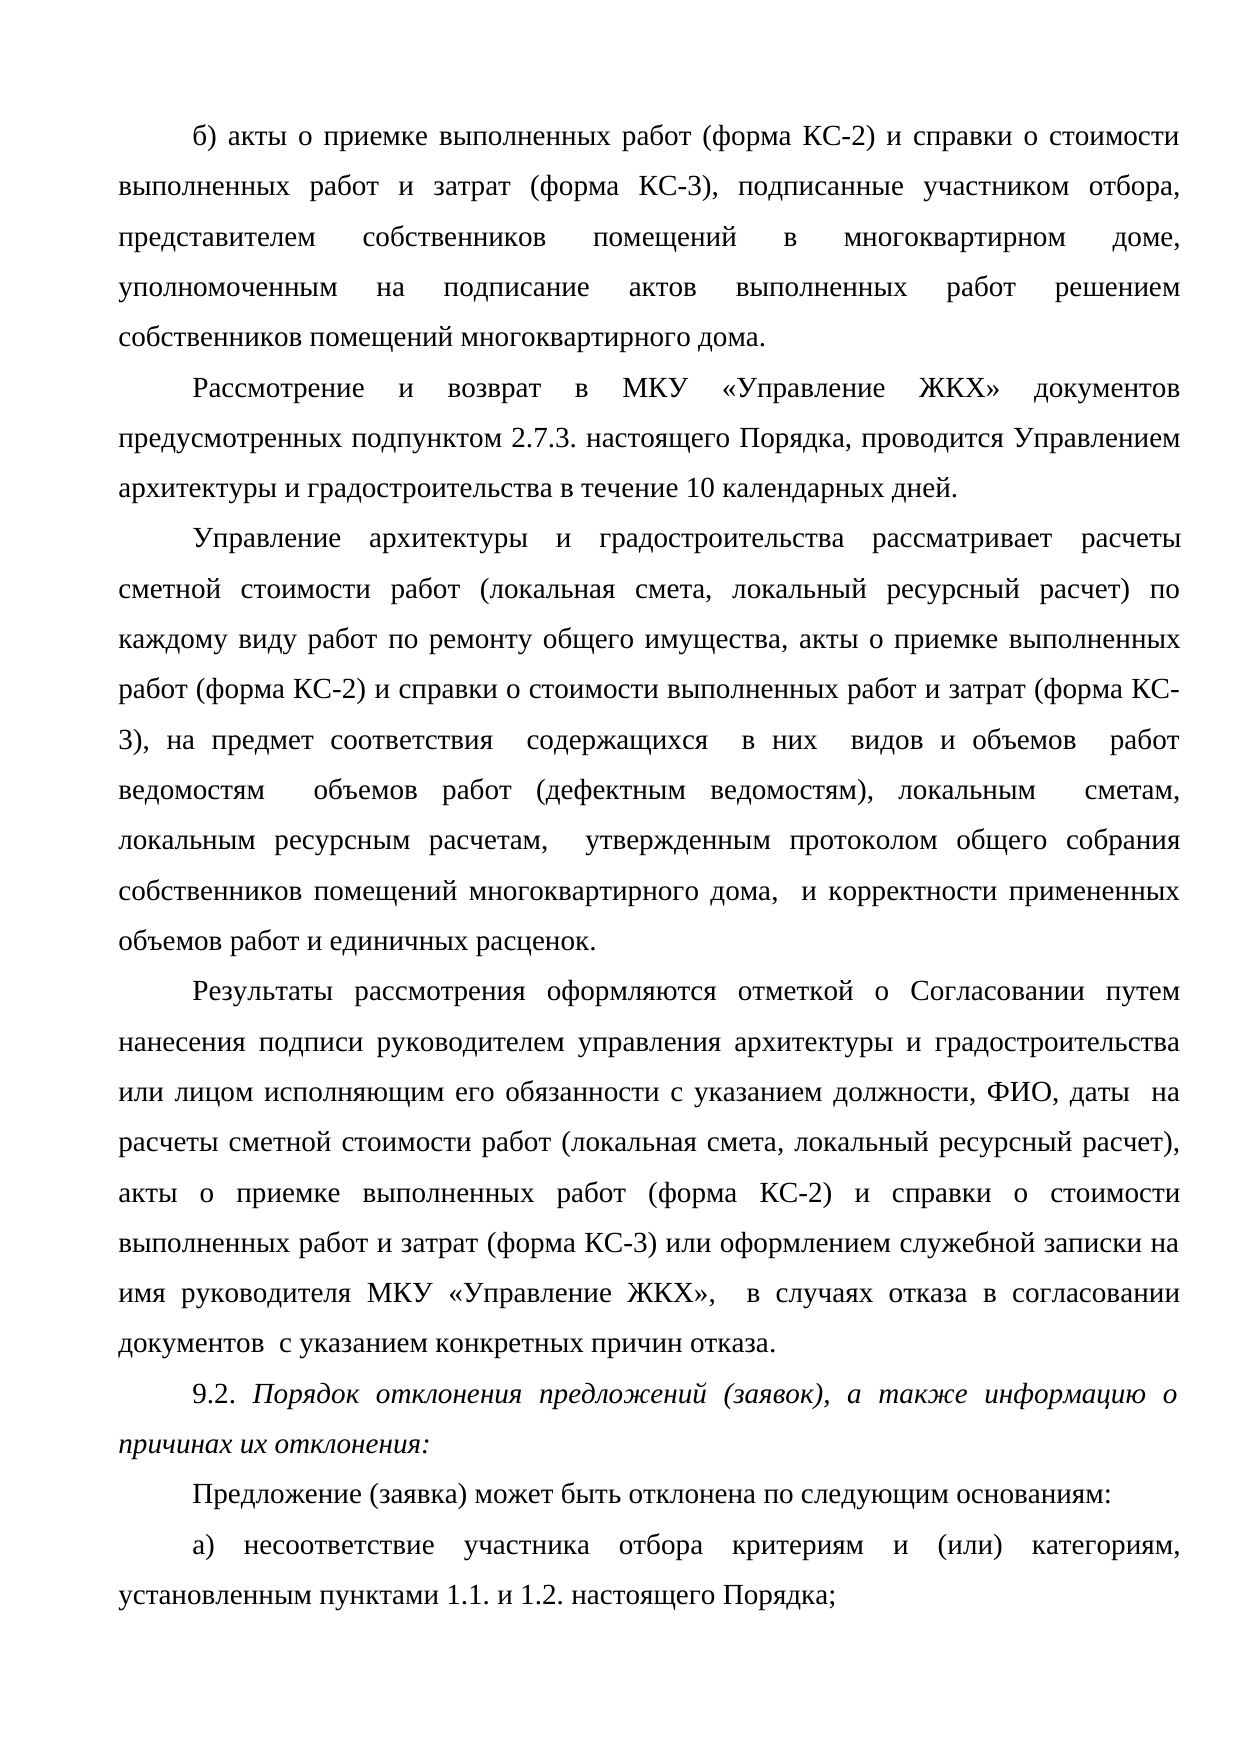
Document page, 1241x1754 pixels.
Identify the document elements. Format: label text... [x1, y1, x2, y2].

text а) несоответствие участника отбора критериям и (или) категориям, установленным пунктами 1.1. и 1.2. настоящего Порядка; [118, 1527, 1181, 1611]
text Рассмотрение и возврат в МКУ «Управление ЖКХ» документов предусмотренных подпунктом 2.7.3. настоящего Порядка, проводится Управлением архитектуры и градостроительства в течение 10 календарных дней. [118, 370, 1181, 504]
text Управление архитектуры и градостроительства рассматривает расчеты сметной стоимости работ (локальная смета, локальный ресурсный расчет) по каждому виду работ по ремонту общего имущества, акты о приемке выполненных работ (форма КС-2) и справки о стоимости выполненных работ и затрат (форма КС-3), на предмет соответствия содержащихся в них видов и объемов работ ведомостям объемов работ (дефектным ведомостям), локальным сметам, локальным ресурсным расчетам, утвержденным протоколом общего собрания собственников помещений многоквартирного дома, и корректности примененных объемов работ и единичных расценок. [118, 521, 1181, 957]
text Результаты рассмотрения оформляются отметкой о Согласовании путем нанесения подписи руководителем управления архитектуры и градостроительства или лицом исполняющим его обязанности с указанием должности, ФИО, даты на расчеты сметной стоимости работ (локальная смета, локальный ресурсный расчет), акты о приемке выполненных работ (форма КС-2) и справки о стоимости выполненных работ и затрат (форма КС-3) или оформлением служебной записки на имя руководителя МКУ «Управление ЖКХ», в случаях отказа в согласовании документов с указанием конкретных причин отказа. [118, 973, 1181, 1359]
text Предложение (заявка) может быть отклонена по следующим основаниям: [118, 1477, 1181, 1510]
text б) акты о приемке выполненных работ (форма КС-2) и справки о стоимости выполненных работ и затрат (форма КС-3), подписанные участником отбора, представителем собственников помещений в многоквартирном доме, уполномоченным на подписание актов выполненных работ решением собственников помещений многоквартирного дома. [118, 118, 1181, 353]
text 9.2. Порядок отклонения предложений (заявок), а также информацию о причинах их отклонения: [118, 1376, 1181, 1460]
